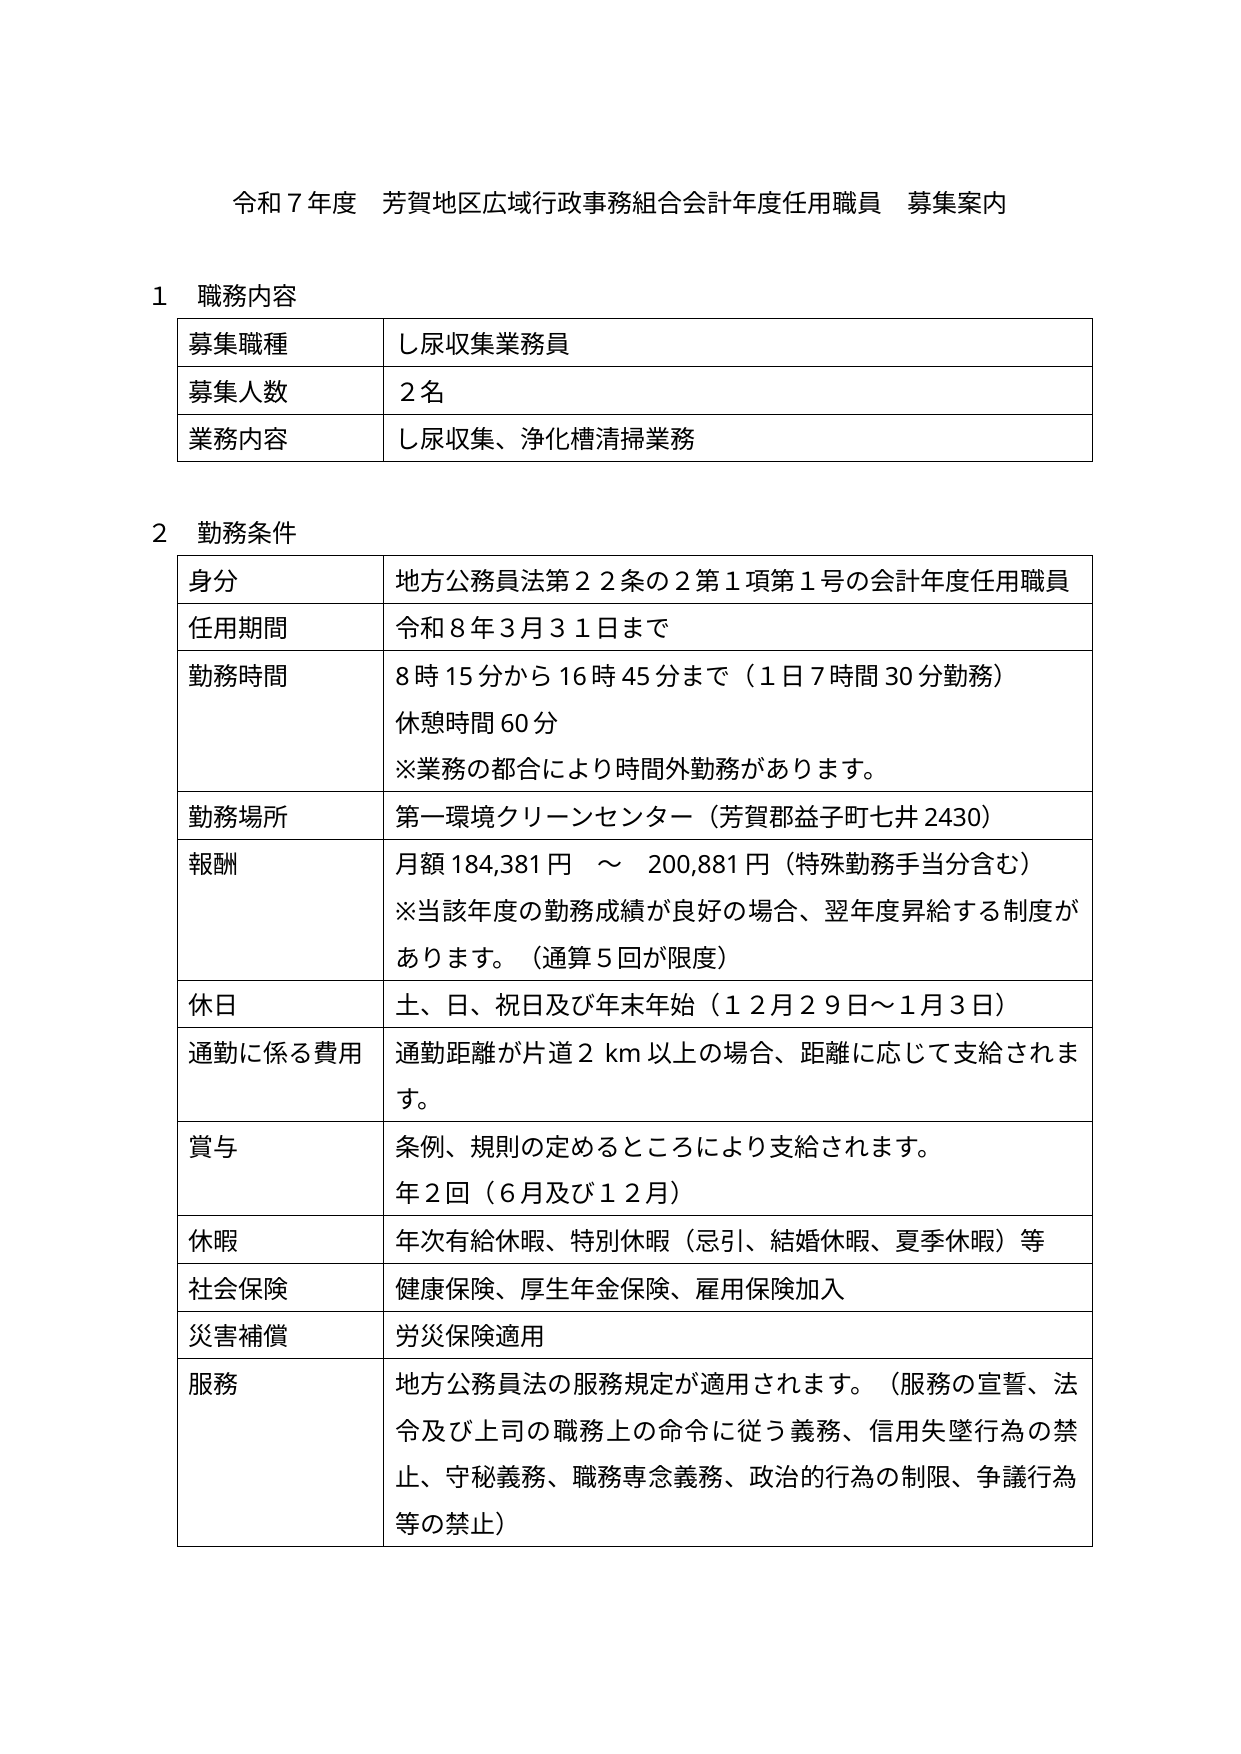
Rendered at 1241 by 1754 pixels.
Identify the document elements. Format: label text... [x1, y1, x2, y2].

table_cell 勤務場所 [178, 792, 383, 839]
text 令和７年度 芳賀地区広域行政事務組合会計年度任用職員 募集案内 [148, 178, 1092, 225]
text １ 職務内容 [148, 272, 1092, 318]
text ２ 勤務条件 [148, 509, 1092, 555]
table_cell 災害補償 [178, 1312, 383, 1358]
table_cell 休暇 [178, 1216, 383, 1263]
table_cell 勤務時間 [178, 651, 383, 791]
table_cell 8時15分から16時45分まで（１日7時間30分勤務） 休憩時間60分 ※業務の都合により時間外勤務があります。 [384, 651, 1092, 791]
table_cell 第一環境クリーンセンター（芳賀郡益子町七井2430） [384, 792, 1092, 839]
table_cell 業務内容 [178, 415, 383, 461]
table_cell 労災保険適用 [384, 1312, 1092, 1358]
table_cell 月額184,381円 ～ 200,881円（特殊勤務手当分含む） ※当該年度の勤務成績が良好の場合、翌年度昇給する制度があります。（通算５回が限度） [384, 840, 1092, 979]
table_cell 報酬 [178, 840, 383, 979]
table_header し尿収集業務員 [384, 319, 1092, 366]
table_cell 社会保険 [178, 1264, 383, 1311]
table_cell 休日 [178, 981, 383, 1027]
table_cell 条例、規則の定めるところにより支給されます。 年２回（６月及び１２月） [384, 1122, 1092, 1215]
table_cell 年次有給休暇、特別休暇（忌引、結婚休暇、夏季休暇）等 [384, 1216, 1092, 1263]
table_cell 賞与 [178, 1122, 383, 1215]
table_cell 土、日、祝日及び年末年始（１２月２９日～１月３日） [384, 981, 1092, 1027]
table_cell 通勤に係る費用 [178, 1028, 383, 1121]
table_header 身分 [178, 556, 383, 603]
table_cell 服務 [178, 1359, 383, 1546]
table_header 募集職種 [178, 319, 383, 366]
table_cell 通勤距離が片道２km以上の場合、距離に応じて支給されます。 [384, 1028, 1092, 1121]
table_cell 任用期間 [178, 604, 383, 650]
table_cell し尿収集、浄化槽清掃業務 [384, 415, 1092, 461]
table_cell 令和８年３月３１日まで [384, 604, 1092, 650]
table_cell ２名 [384, 367, 1092, 413]
table_cell 募集人数 [178, 367, 383, 413]
table_cell 健康保険、厚生年金保険、雇用保険加入 [384, 1264, 1092, 1311]
table_header 地方公務員法第２２条の２第１項第１号の会計年度任用職員 [384, 556, 1092, 603]
table_cell 地方公務員法の服務規定が適用されます。（服務の宣誓、法令及び上司の職務上の命令に従う義務、信用失墜行為の禁止、守秘義務、職務専念義務、政治的行為の制限、争議行為等の禁止） [384, 1359, 1092, 1546]
